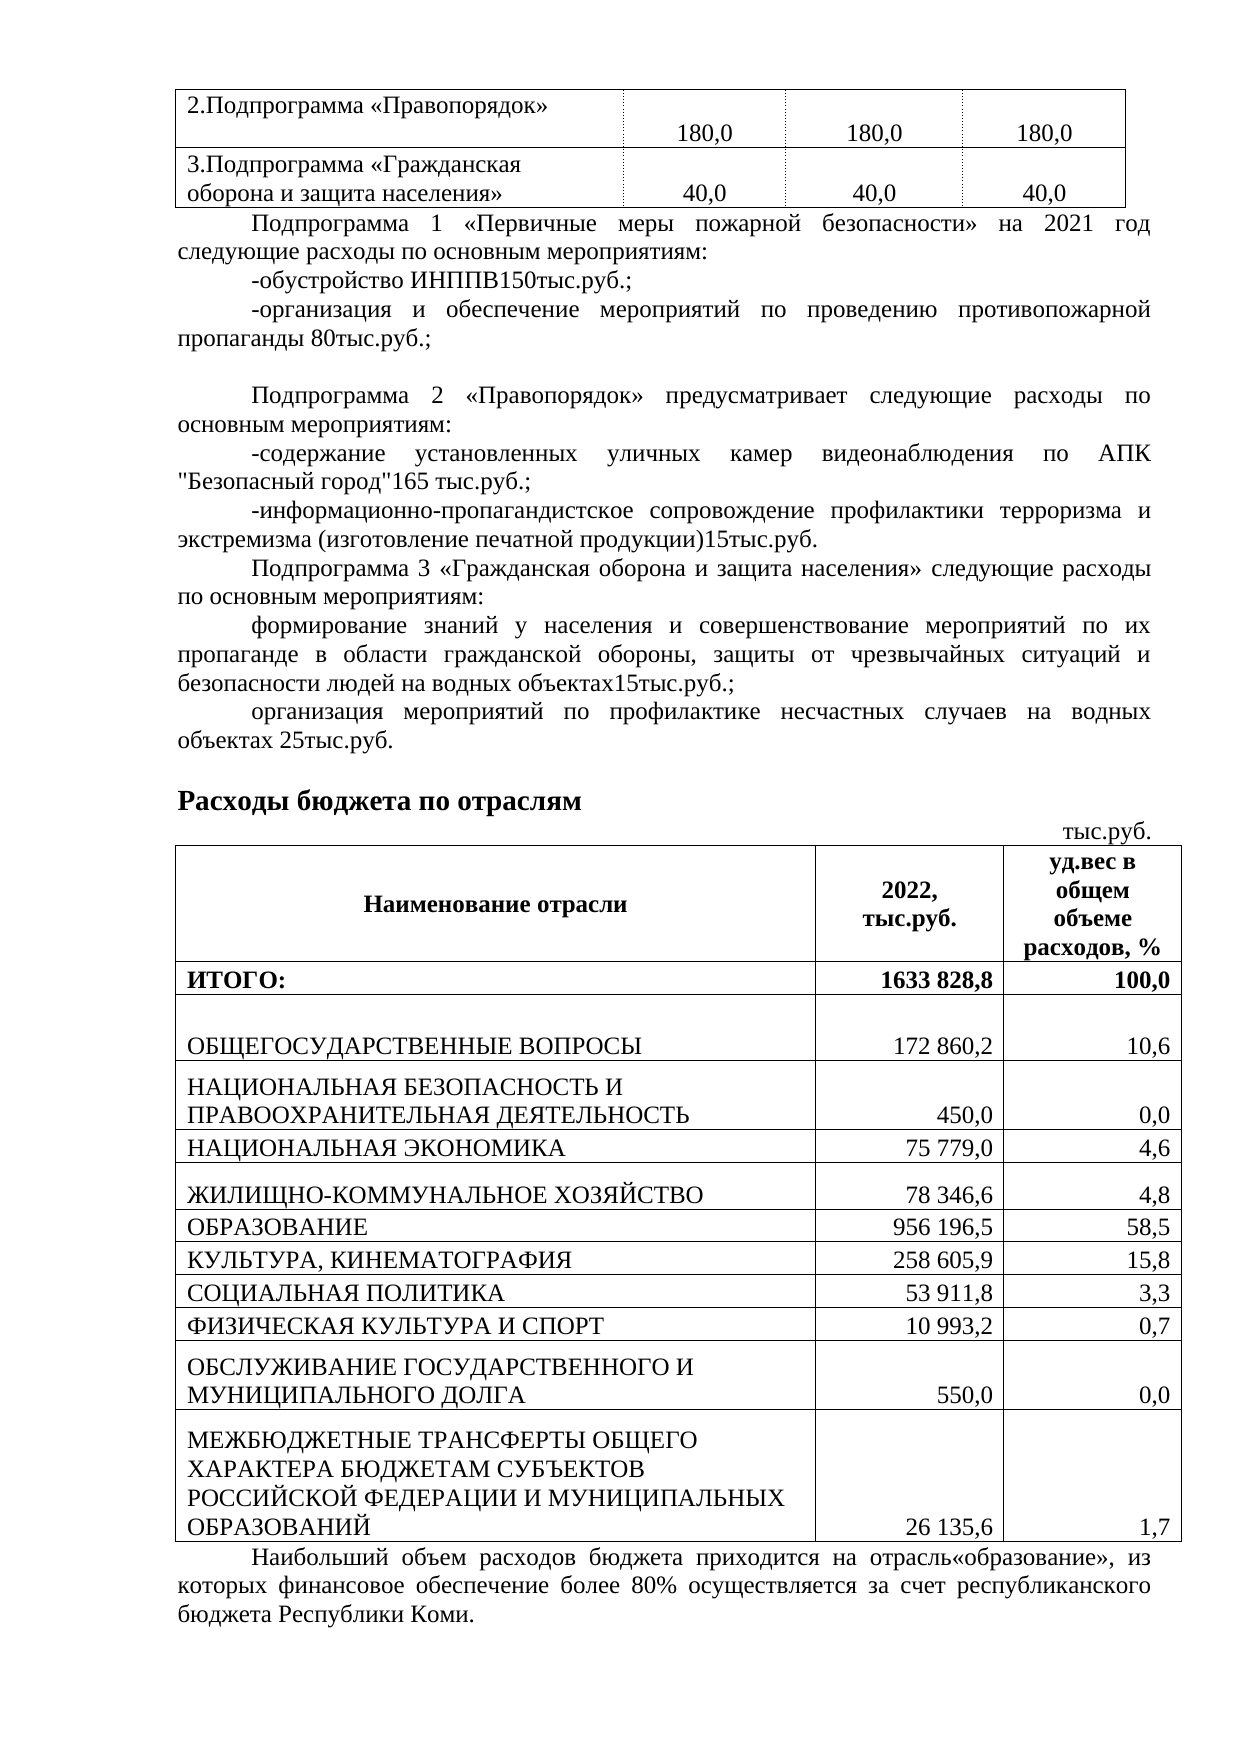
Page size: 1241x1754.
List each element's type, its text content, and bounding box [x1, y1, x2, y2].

table_cell 26 135,6 [816, 1410, 1003, 1541]
table_cell 78 346,6 [816, 1163, 1003, 1208]
table_cell 53 911,8 [816, 1275, 1003, 1307]
text Расходы бюджета по отраслям [177, 783, 1152, 816]
table_cell 10 993,2 [816, 1308, 1003, 1340]
table_cell 3.Подпрограмма «Гражданская оборона и защита населения» [176, 148, 623, 207]
table_cell 0,7 [1004, 1308, 1181, 1340]
table_cell 0,0 [1004, 1341, 1181, 1409]
text Подпрограмма 2 «Правопорядок» предусматривает следующие расходы по основным мероприятиям: [177, 380, 1152, 438]
table_cell МЕЖБЮДЖЕТНЫЕ ТРАНСФЕРТЫ ОБЩЕГО ХАРАКТЕРА БЮДЖЕТАМ СУБЪЕКТОВ РОССИЙСКОЙ ФЕДЕРАЦИИ И МУНИЦИПАЛЬНЫХ ОБРАЗОВАНИЙ [176, 1410, 815, 1541]
table_cell 2.Подпрограмма «Правопорядок» [176, 90, 623, 147]
table_cell ОБЩЕГОСУДАРСТВЕННЫЕ ВОПРОСЫ [176, 995, 815, 1059]
text тыс.руб. [177, 816, 1152, 845]
table_cell 1,7 [1004, 1410, 1181, 1541]
table_cell ОБРАЗОВАНИЕ [176, 1210, 815, 1241]
table_header 2022, тыс.руб. [816, 846, 1003, 961]
table_cell 956 196,5 [816, 1210, 1003, 1241]
table_cell 450,0 [816, 1061, 1003, 1129]
table_header Наименование отрасли [176, 846, 815, 961]
table_cell 180,0 [963, 90, 1125, 147]
text Подпрограмма 1 «Первичные меры пожарной безопасности» на 2021 год следующие расходы по основным мероприятиям: [177, 208, 1152, 265]
table_cell ФИЗИЧЕСКАЯ КУЛЬТУРА И СПОРТ [176, 1308, 815, 1340]
table_cell 4,8 [1004, 1163, 1181, 1208]
table_cell 180,0 [786, 90, 963, 147]
table_cell 0,0 [1004, 1061, 1181, 1129]
text Подпрограмма 3 «Гражданская оборона и защита населения» следующие расходы по основным мероприятиям: [177, 553, 1152, 610]
table_cell 40,0 [623, 148, 786, 207]
table_cell 58,5 [1004, 1210, 1181, 1241]
table_cell НАЦИОНАЛЬНАЯ ЭКОНОМИКА [176, 1130, 815, 1162]
text -информационно-пропагандистское сопровождение профилактики терроризма и экстремизма (изготовление печатной продукции)15тыс.руб. [177, 495, 1152, 553]
table_cell ЖИЛИЩНО-КОММУНАЛЬНОЕ ХОЗЯЙСТВО [176, 1163, 815, 1208]
text Наибольший объем расходов бюджета приходится на отрасль«образование», из которых финансовое обеспечение более 80% осуществляется за счет республиканского бюджета Республики Коми. [177, 1542, 1152, 1628]
table_cell 10,6 [1004, 995, 1181, 1059]
table_cell 15,8 [1004, 1242, 1181, 1274]
table_cell 172 860,2 [816, 995, 1003, 1059]
text -обустройство ИНППВ150тыс.руб.; [177, 265, 1152, 294]
table_cell 4,6 [1004, 1130, 1181, 1162]
table_cell ИТОГО: [176, 962, 815, 994]
text -содержание установленных уличных камер видеонаблюдения по АПК "Безопасный город"165 тыс.руб.; [177, 438, 1152, 495]
table_cell 1633 828,8 [816, 962, 1003, 994]
table_cell 75 779,0 [816, 1130, 1003, 1162]
table_cell НАЦИОНАЛЬНАЯ БЕЗОПАСНОСТЬ И ПРАВООХРАНИТЕЛЬНАЯ ДЕЯТЕЛЬНОСТЬ [176, 1061, 815, 1129]
table_header уд.вес в общем объеме расходов, % [1004, 846, 1181, 961]
table_cell 180,0 [623, 90, 786, 147]
table_cell 40,0 [786, 148, 963, 207]
text формирование знаний у населения и совершенствование мероприятий по их пропаганде в области гражданской обороны, защиты от чрезвычайных ситуаций и безопасности людей на водных объектах15тыс.руб.; [177, 610, 1152, 696]
text -организация и обеспечение мероприятий по проведению противопожарной пропаганды 80тыс.руб.; [177, 294, 1152, 351]
table_cell 550,0 [816, 1341, 1003, 1409]
table_cell КУЛЬТУРА, КИНЕМАТОГРАФИЯ [176, 1242, 815, 1274]
table_cell 40,0 [963, 148, 1125, 207]
table_cell СОЦИАЛЬНАЯ ПОЛИТИКА [176, 1275, 815, 1307]
table_cell 100,0 [1004, 962, 1181, 994]
table_cell 258 605,9 [816, 1242, 1003, 1274]
table_cell 3,3 [1004, 1275, 1181, 1307]
table_cell ОБСЛУЖИВАНИЕ ГОСУДАРСТВЕННОГО И МУНИЦИПАЛЬНОГО ДОЛГА [176, 1341, 815, 1409]
text организация мероприятий по профилактике несчастных случаев на водных объектах 25тыс.руб. [177, 696, 1152, 754]
